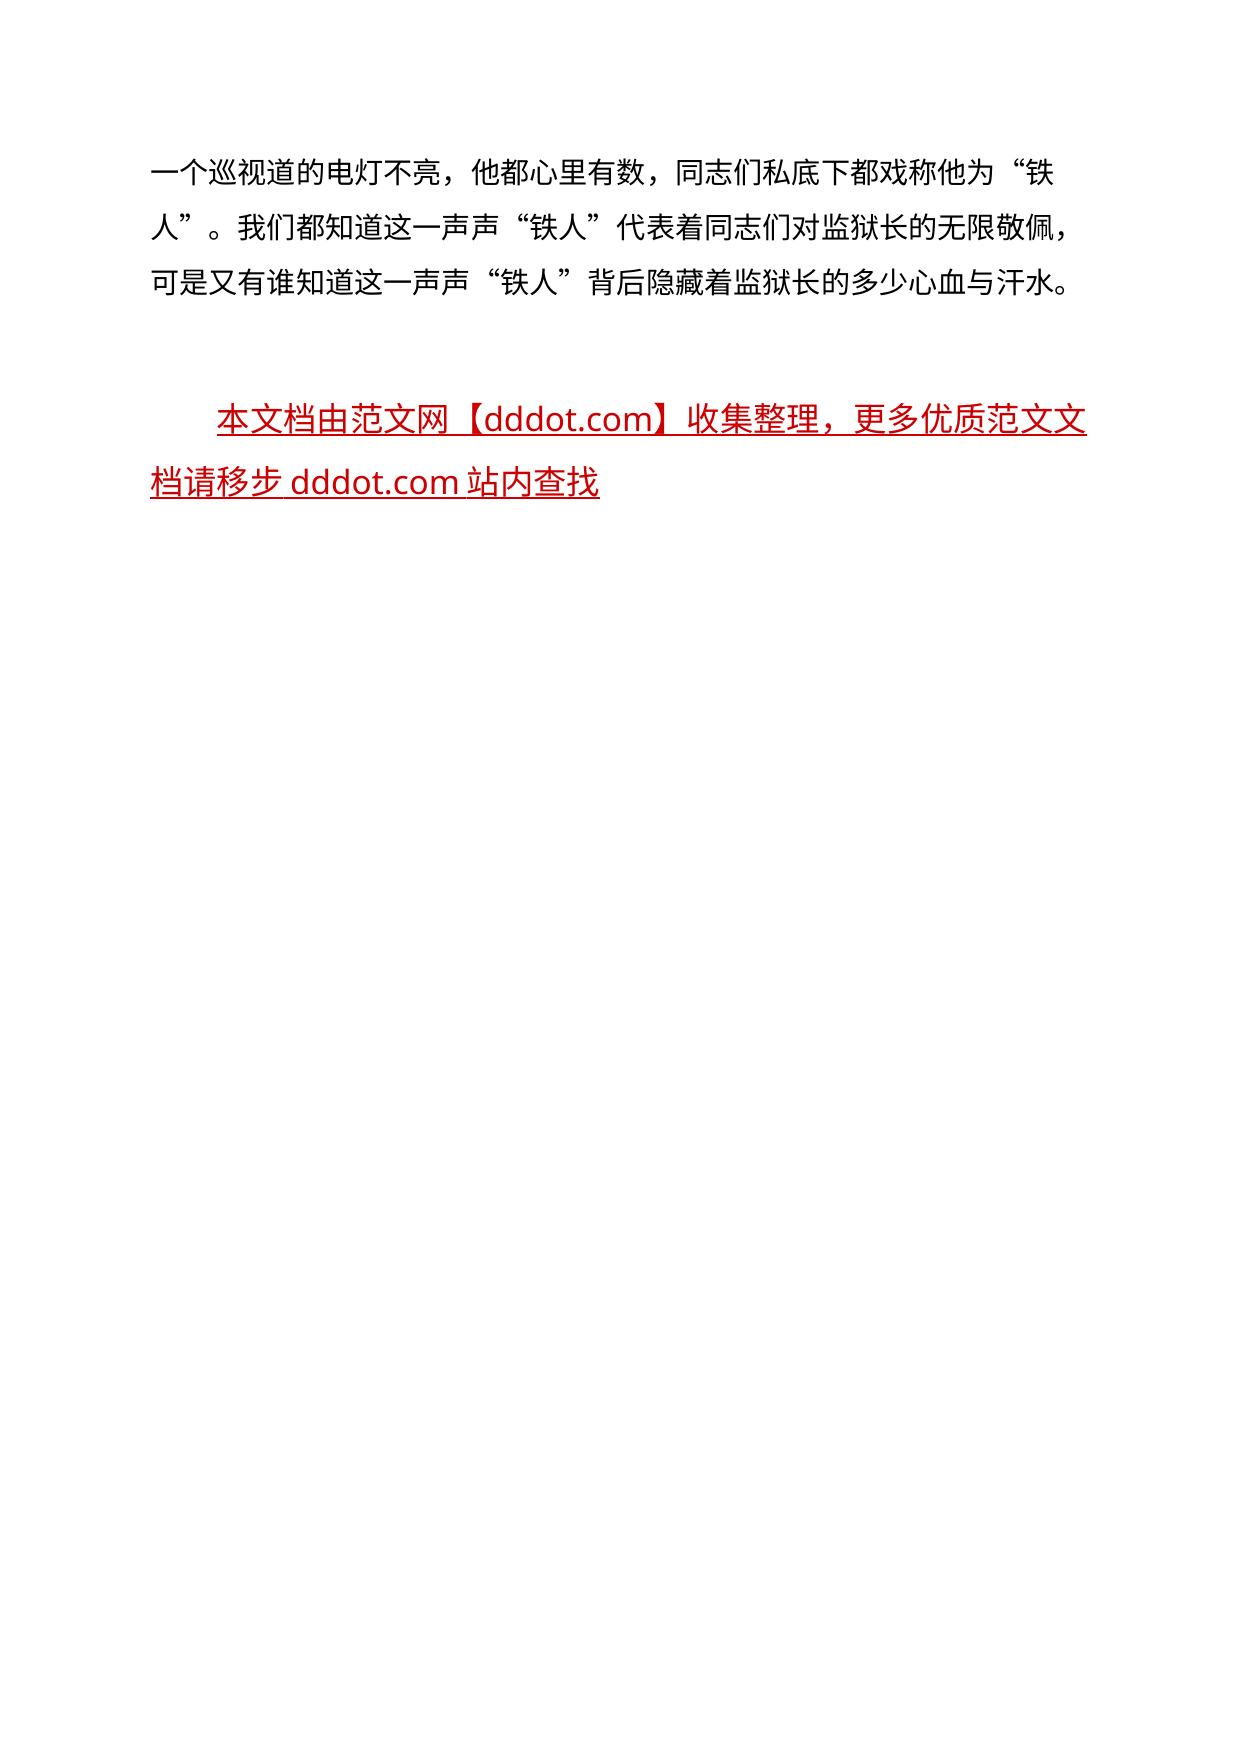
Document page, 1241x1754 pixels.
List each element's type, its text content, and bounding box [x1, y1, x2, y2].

text 本文档由范文网【dddot.com】收集整理，更多优质范文文档请移步dddot.com站内查找 [150, 393, 1090, 504]
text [150, 150, 1090, 302]
